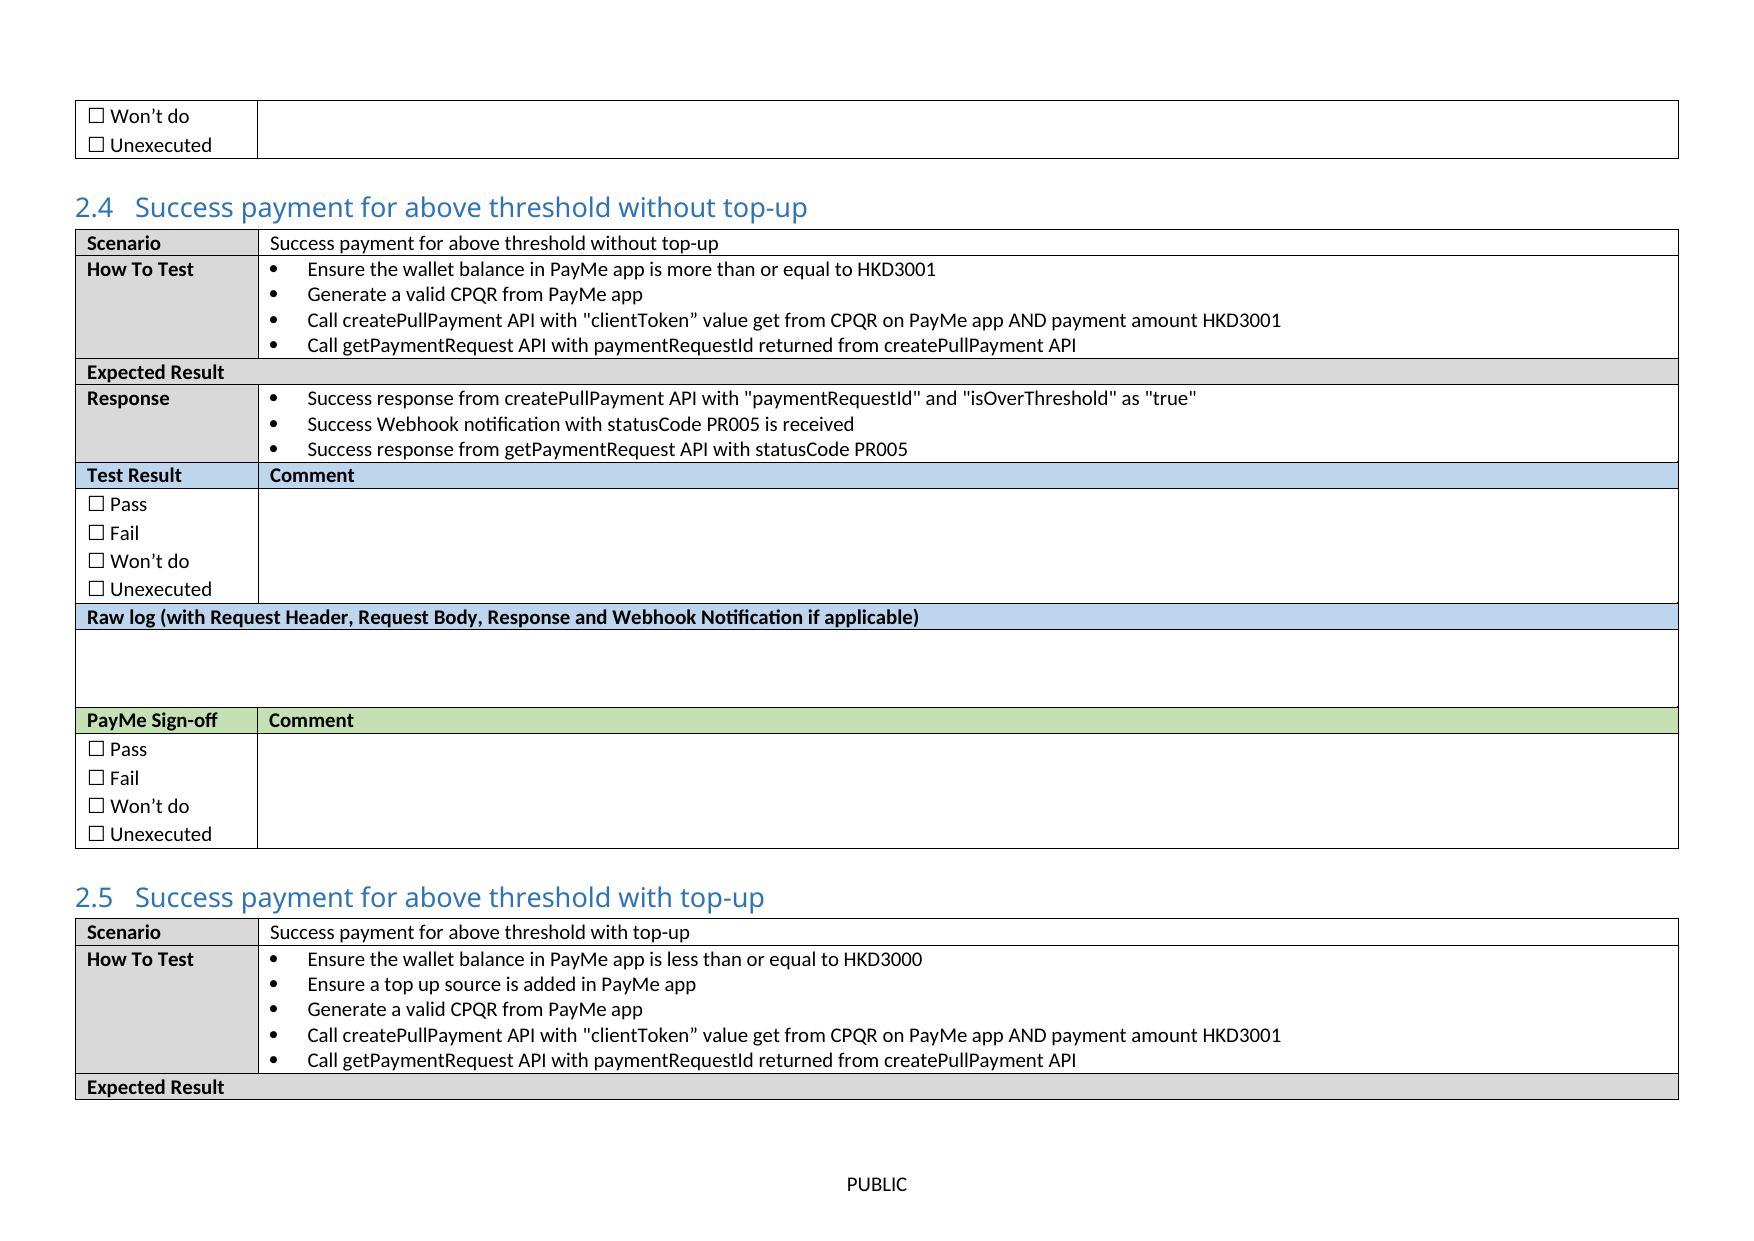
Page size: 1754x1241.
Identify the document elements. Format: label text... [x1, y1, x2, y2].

table_cell [258, 734, 1678, 848]
table_cell Ensure the wallet balance in PayMe app is less than or equal to HKD3000 Ensure a top up source is added in PayMe app Generate a valid CPQR from PayMe app Call createPullPayment API with "clientToken” value get from CPQR on PayMe app AND payment amount HKD3001 Call getPaymentRequest API with paymentRequestId returned from createPullPayment API [259, 946, 1678, 1073]
table_cell Test Result [76, 463, 258, 488]
table_cell [258, 101, 1678, 158]
table_cell PayMe Sign-off [76, 708, 257, 733]
table_cell Expected Result [76, 359, 1678, 384]
table_cell How To Test [76, 256, 258, 358]
table_header Scenario [76, 919, 258, 945]
table_cell Response [76, 385, 258, 462]
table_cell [76, 101, 257, 158]
table_cell Expected Result [76, 1074, 1678, 1099]
table_cell [76, 630, 1678, 707]
table_cell How To Test [76, 946, 258, 1073]
table_cell Comment [259, 463, 1678, 488]
table_cell Pass Fail Won’t do Unexecuted [76, 489, 258, 603]
table_cell [259, 489, 1678, 603]
table_header Success payment for above threshold with top-up [259, 919, 1678, 945]
table_cell Comment [258, 708, 1678, 733]
table_cell Raw log (with Request Header, Request Body, Response and Webhook Notification if applicable) [76, 604, 1678, 629]
table_cell Pass Fail Won’t do Unexecuted [76, 734, 257, 848]
table_cell Ensure the wallet balance in PayMe app is more than or equal to HKD3001 Generate a valid CPQR from PayMe app Call createPullPayment API with "clientToken” value get from CPQR on PayMe app AND payment amount HKD3001 Call getPaymentRequest API with paymentRequestId returned from createPullPayment API [259, 256, 1678, 358]
table_header Scenario [76, 230, 258, 255]
subtitle Success payment for above threshold with top-up [75, 878, 1679, 915]
table_cell Success response from createPullPayment API with "paymentRequestId" and "isOverThreshold" as "true" Success Webhook notification with statusCode PR005 is received Success response from getPaymentRequest API with statusCode PR005 [259, 385, 1678, 462]
table_header Success payment for above threshold without top-up [259, 230, 1678, 255]
subtitle Success payment for above threshold without top-up [75, 189, 1679, 226]
